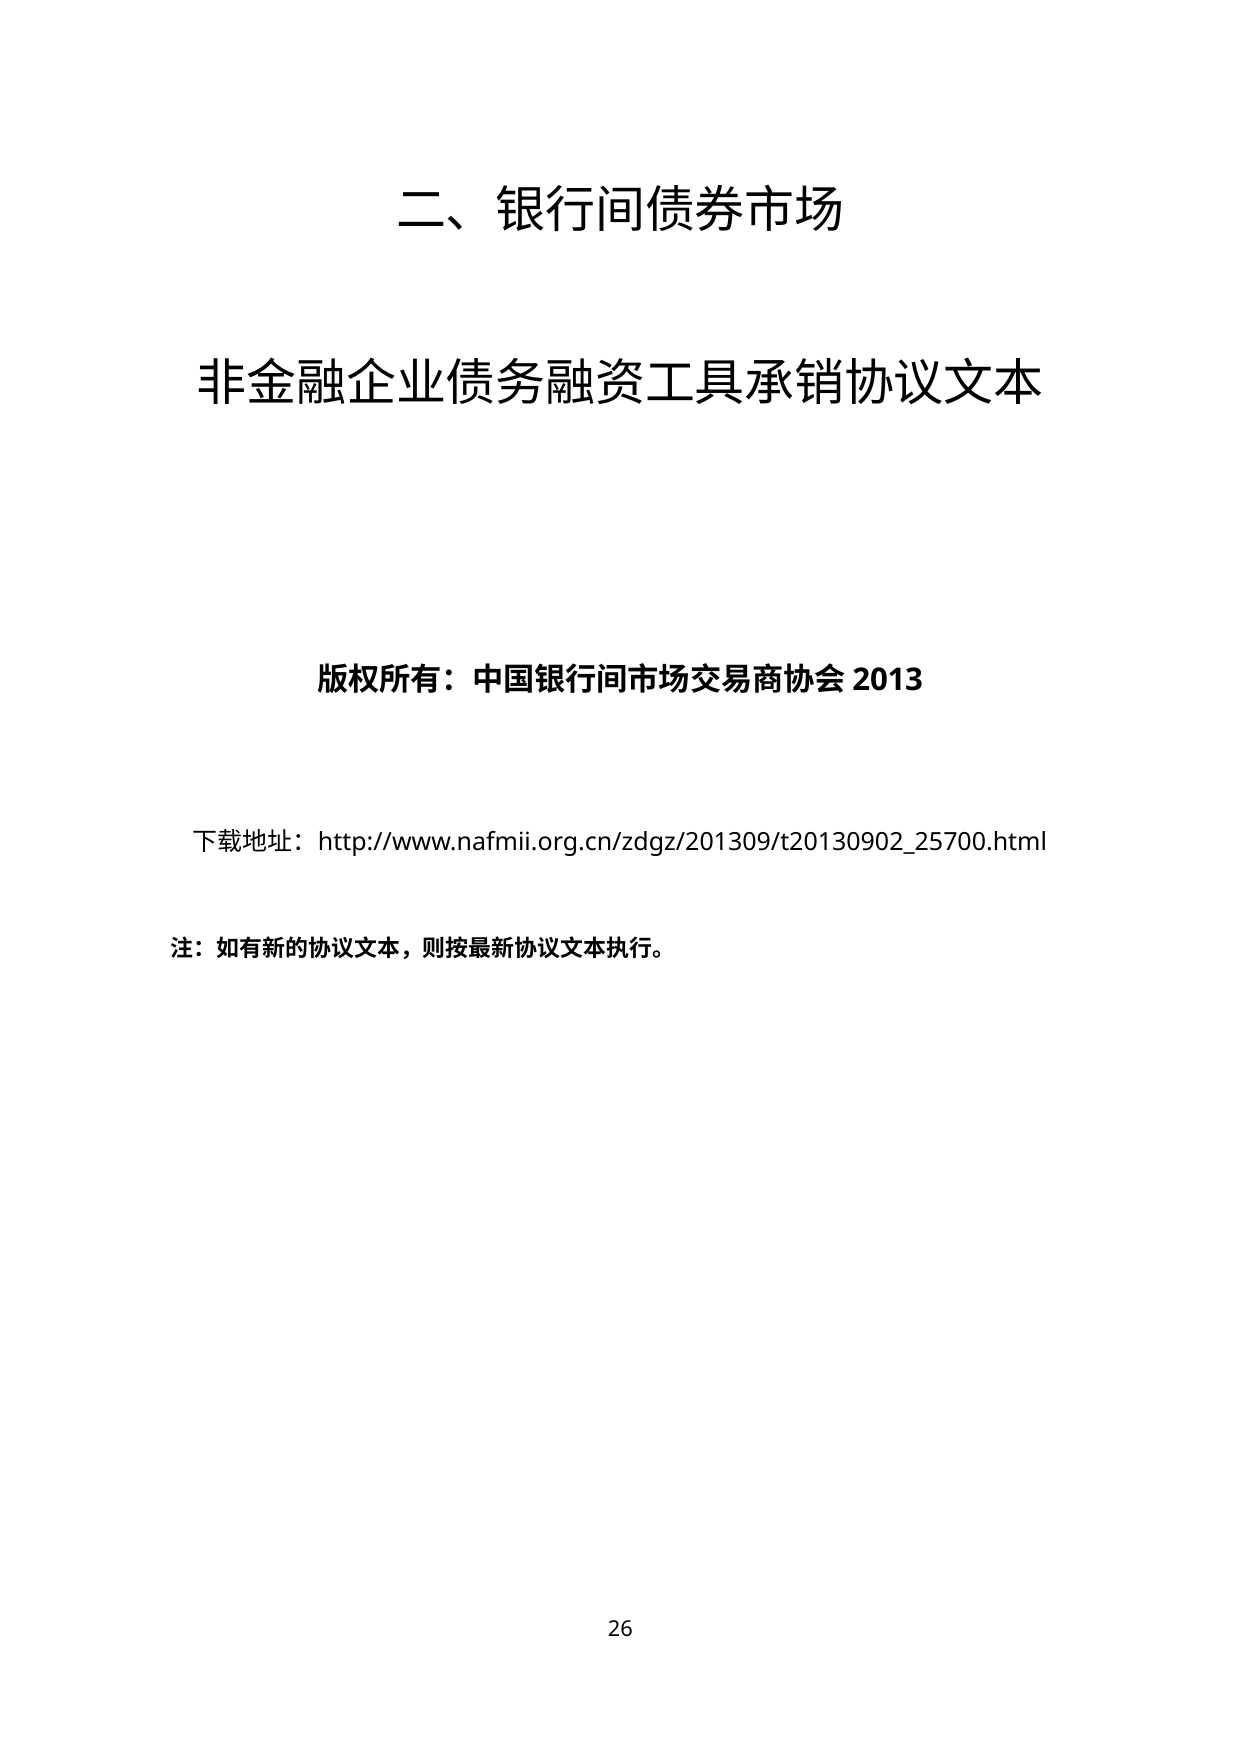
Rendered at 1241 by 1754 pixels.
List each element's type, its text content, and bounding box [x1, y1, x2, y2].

text 注：如有新的协议文本，则按最新协议文本执行。 [148, 929, 1093, 963]
text 二、银行间债券市场 [148, 170, 1093, 242]
subtitle 版权所有：中国银行间市场交易商协会 2013 [148, 654, 1093, 699]
text 非金融企业债务融资工具承销协议文本 [148, 343, 1093, 415]
text 下载地址：http://www.nafmii.org.cn/zdgz/201309/t20130902_25700.html [148, 821, 1093, 857]
